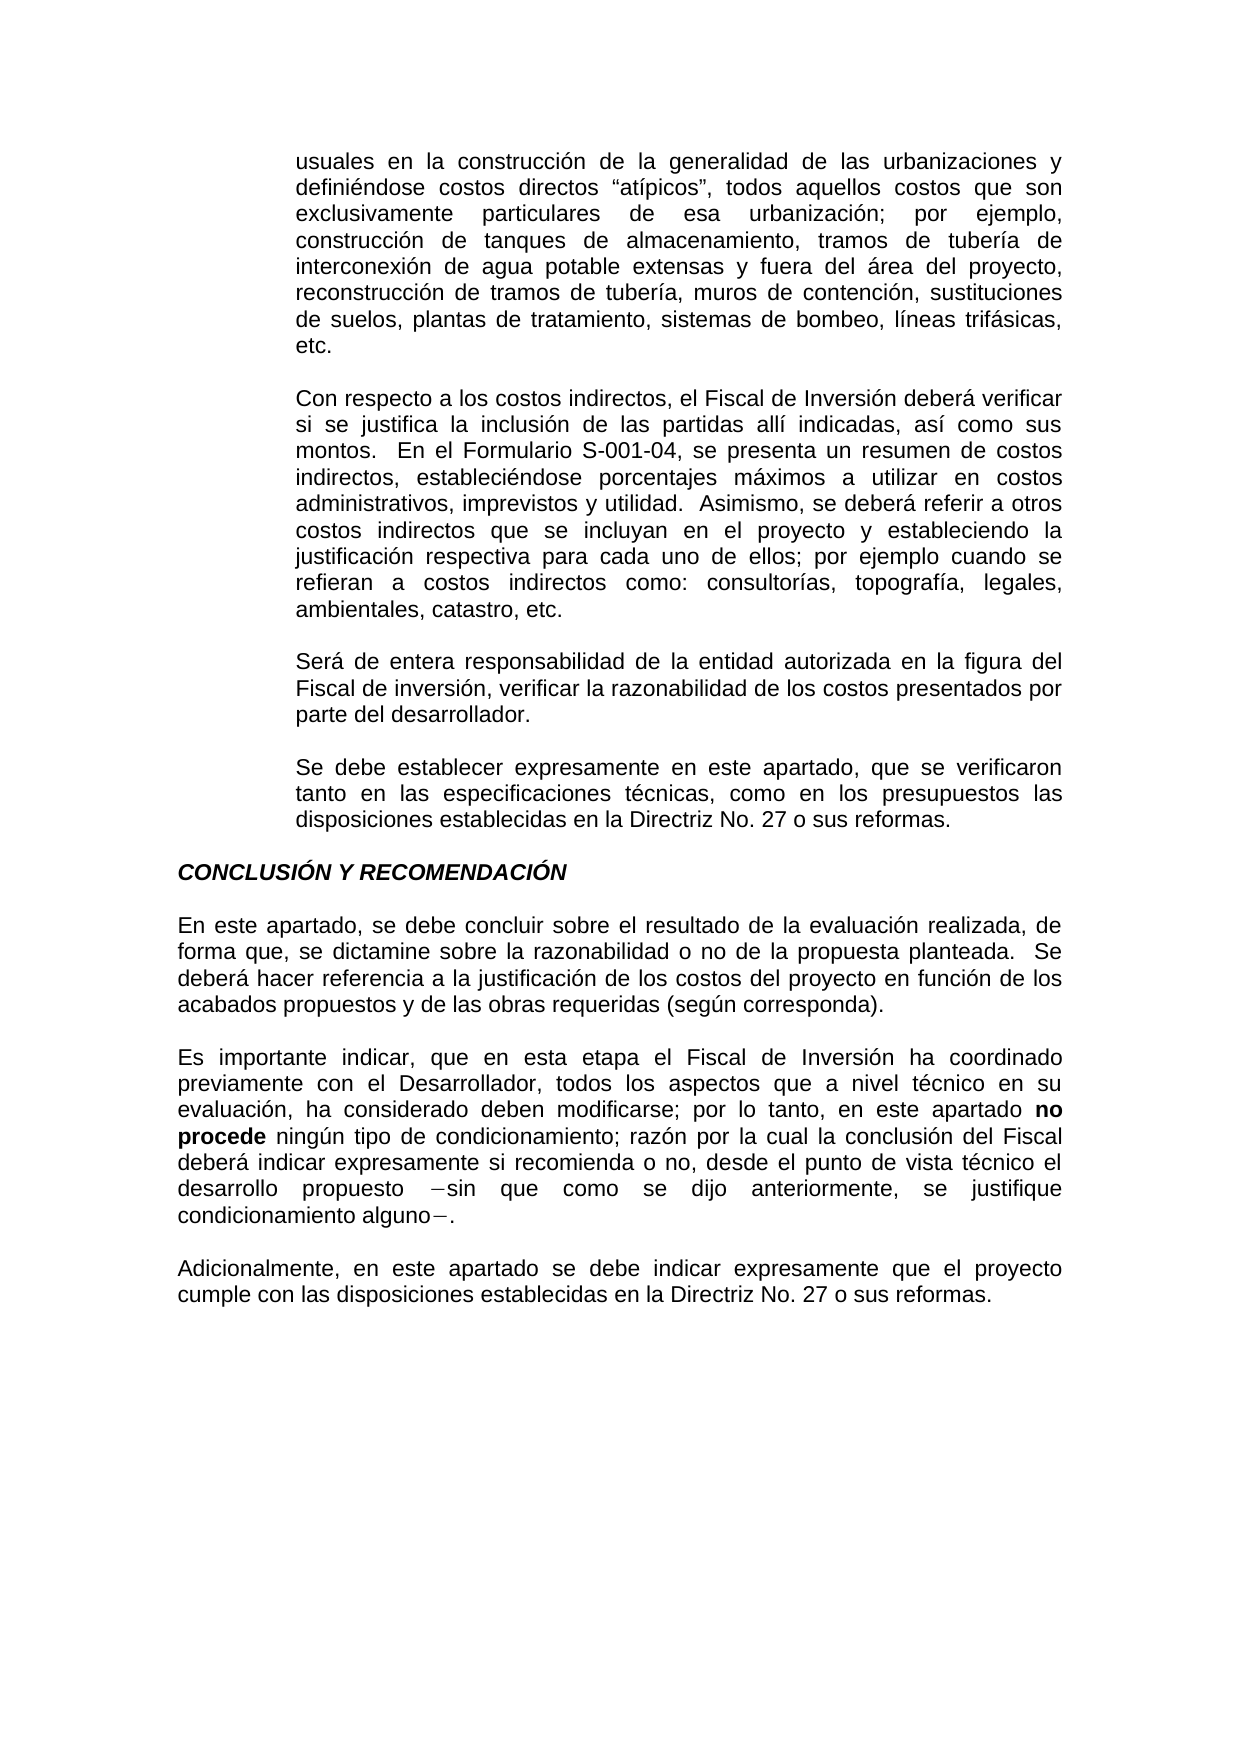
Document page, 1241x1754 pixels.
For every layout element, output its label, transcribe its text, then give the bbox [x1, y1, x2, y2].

text Es importante indicar, que en esta etapa el Fiscal de Inversión ha coordinado previamente con el Desarrollador, todos los aspectos que a nivel técnico en su evaluación, ha considerado deben modificarse; por lo tanto, en este apartado no procede ningún tipo de condicionamiento; razón por la cual la conclusión del Fiscal deberá indicar expresamente si recomienda o no, desde el punto de vista técnico el desarrollo propuesto sin que como se dijo anteriormente, se justifique condicionamiento alguno. [177, 1044, 1063, 1228]
text CONCLUSIÓN Y RECOMENDACIÓN [177, 859, 1063, 886]
text Con respecto a los costos indirectos, el Fiscal de Inversión deberá verificar si se justifica la inclusión de las partidas allí indicadas, así como sus montos. En el Formulario S-001-04, se presenta un resumen de costos indirectos, estableciéndose porcentajes máximos a utilizar en costos administrativos, imprevistos y utilidad. Asimismo, se deberá referir a otros costos indirectos que se incluyan en el proyecto y estableciendo la justificación respectiva para cada uno de ellos; por ejemplo cuando se refieran a costos indirectos como: consultorías, topografía, legales, ambientales, catastro, etc. [295, 385, 1063, 622]
text Será de entera responsabilidad de la entidad autorizada en la figura del Fiscal de inversión, verificar la razonabilidad de los costos presentados por parte del desarrollador. [295, 648, 1063, 727]
text Adicionalmente, en este apartado se debe indicar expresamente que el proyecto cumple con las disposiciones establecidas en la Directriz No. 27 o sus reformas. [177, 1254, 1063, 1307]
text Se debe establecer expresamente en este apartado, que se verificaron tanto en las especificaciones técnicas, como en los presupuestos las disposiciones establecidas en la Directriz No. 27 o sus reformas. [295, 754, 1063, 833]
text En este apartado, se debe concluir sobre el resultado de la evaluación realizada, de forma que, se dictamine sobre la razonabilidad o no de la propuesta planteada. Se deberá hacer referencia a la justificación de los costos del proyecto en función de los acabados propuestos y de las obras requeridas (según corresponda). [177, 912, 1063, 1017]
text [295, 148, 1063, 358]
